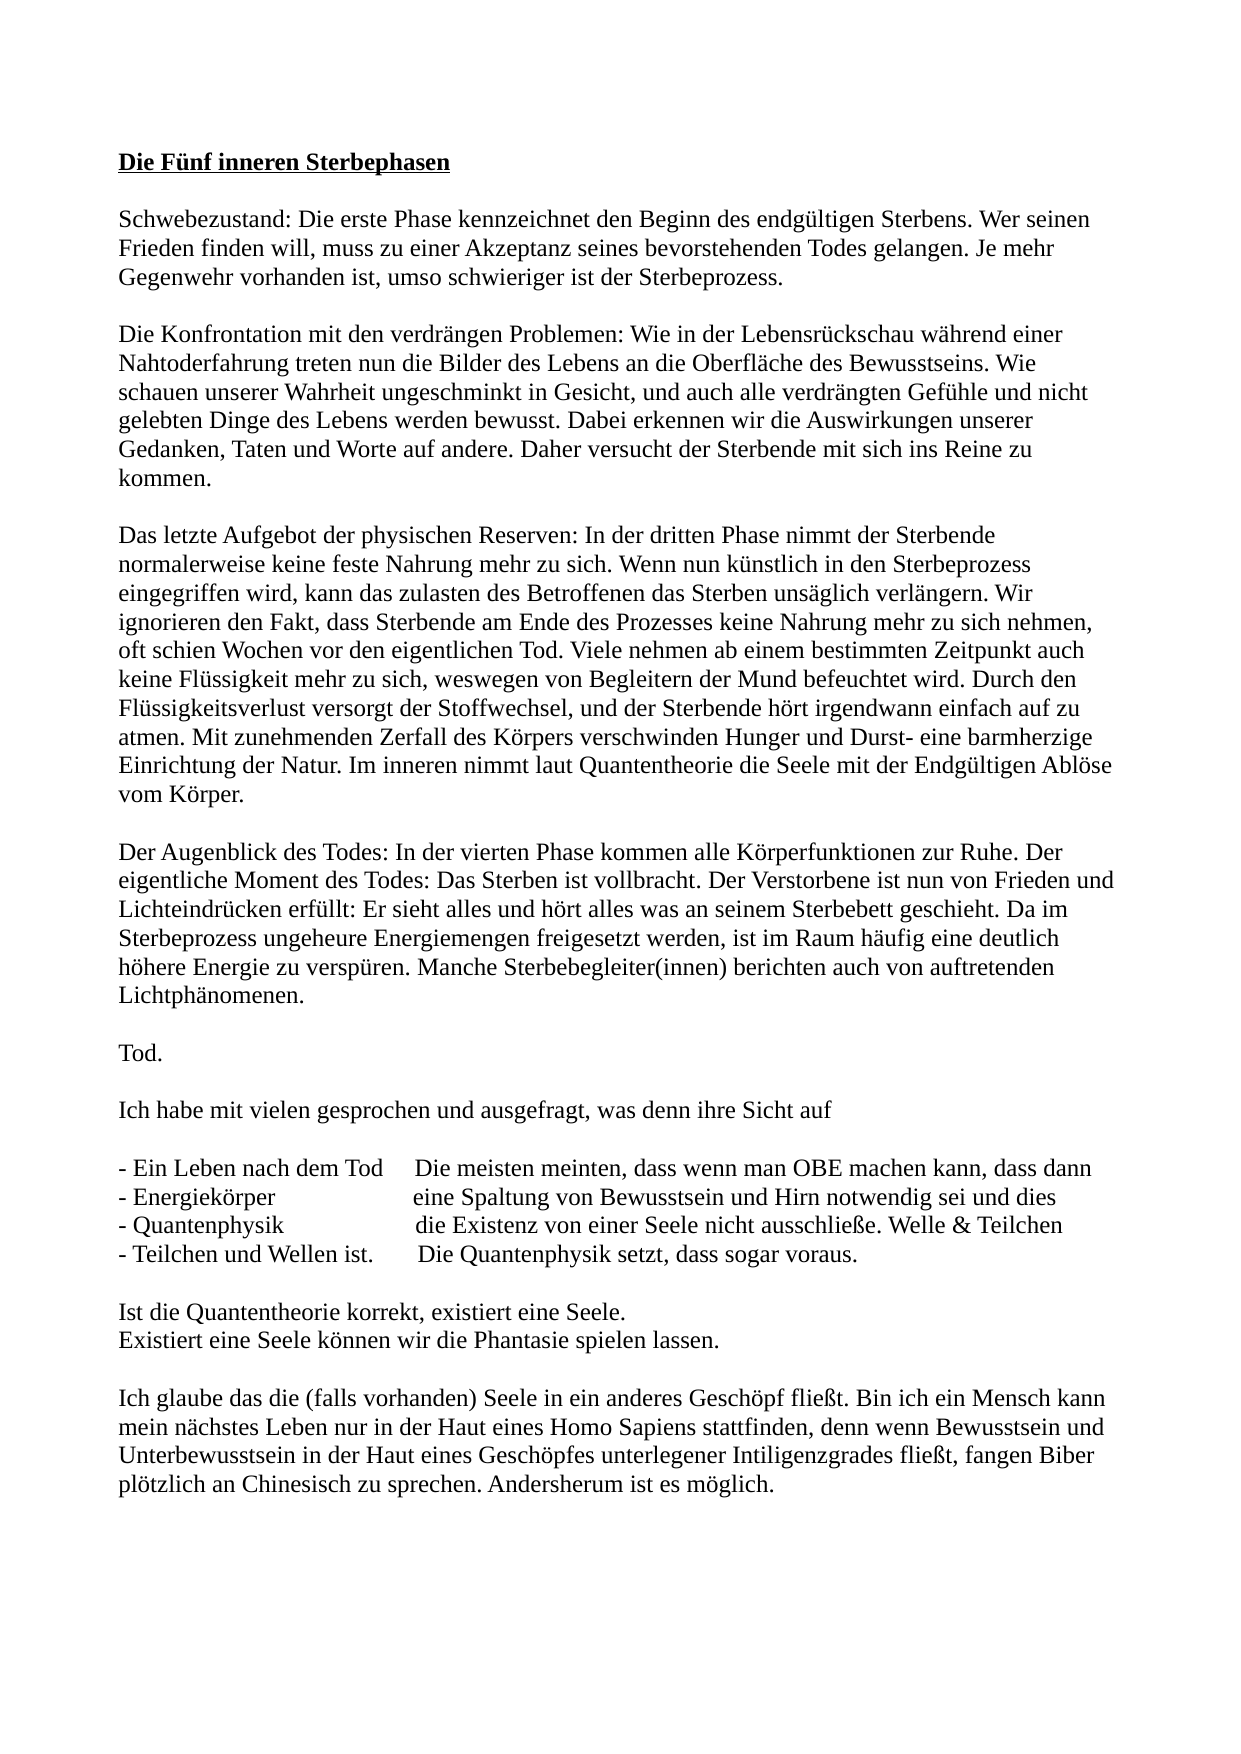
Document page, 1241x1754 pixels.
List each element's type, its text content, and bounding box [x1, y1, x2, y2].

text Der Augenblick des Todes: In der vierten Phase kommen alle Körperfunktionen zur Ruhe. Der eigentliche Moment des Todes: Das Sterben ist vollbracht. Der Verstorbene ist nun von Frieden und Lichteindrücken erfüllt: Er sieht alles und hört alles was an seinem Sterbebett geschieht. Da im Sterbeprozess ungeheure Energiemengen freigesetzt werden, ist im Raum häufig eine deutlich höhere Energie zu verspüren. Manche Sterbebegleiter(innen) berichten auch von auftretenden Lichtphänomenen. [118, 837, 1122, 1009]
text Die Fünf inneren Sterbephasen [118, 147, 1122, 176]
text Existiert eine Seele können wir die Phantasie spielen lassen. [118, 1326, 1122, 1354]
text - Quantenphysik die Existenz von einer Seele nicht ausschließe. Welle & Teilchen [118, 1211, 1122, 1239]
text - Ein Leben nach dem Tod Die meisten meinten, dass wenn man OBE machen kann, dass dann [118, 1153, 1122, 1182]
text Ich glaube das die (falls vorhanden) Seele in ein anderes Geschöpf fließt. Bin ich ein Mensch kann mein nächstes Leben nur in der Haut eines Homo Sapiens stattfinden, denn wenn Bewusstsein und Unterbewusstsein in der Haut eines Geschöpfes unterlegener Intiligenzgrades fließt, fangen Biber plötzlich an Chinesisch zu sprechen. Andersherum ist es möglich. [118, 1383, 1122, 1498]
text Tod. [118, 1038, 1122, 1067]
text Ich habe mit vielen gesprochen und ausgefragt, was denn ihre Sicht auf [118, 1096, 1122, 1124]
text Das letzte Aufgebot der physischen Reserven: In der dritten Phase nimmt der Sterbende normalerweise keine feste Nahrung mehr zu sich. Wenn nun künstlich in den Sterbeprozess eingegriffen wird, kann das zulasten des Betroffenen das Sterben unsäglich verlängern. Wir ignorieren den Fakt, dass Sterbende am Ende des Prozesses keine Nahrung mehr zu sich nehmen, oft schien Wochen vor den eigentlichen Tod. Viele nehmen ab einem bestimmten Zeitpunkt auch keine Flüssigkeit mehr zu sich, weswegen von Begleitern der Mund befeuchtet wird. Durch den Flüssigkeitsverlust versorgt der Stoffwechsel, und der Sterbende hört irgendwann einfach auf zu atmen. Mit zunehmenden Zerfall des Körpers verschwinden Hunger und Durst- eine barmherzige Einrichtung der Natur. Im inneren nimmt laut Quantentheorie die Seele mit der Endgültigen Ablöse vom Körper. [118, 521, 1122, 808]
text - Teilchen und Wellen ist. Die Quantenphysik setzt, dass sogar voraus. [118, 1239, 1122, 1268]
text - Energiekörper eine Spaltung von Bewusstsein und Hirn notwendig sei und dies [118, 1182, 1122, 1211]
text Schwebezustand: Die erste Phase kennzeichnet den Beginn des endgültigen Sterbens. Wer seinen Frieden finden will, muss zu einer Akzeptanz seines bevorstehenden Todes gelangen. Je mehr Gegenwehr vorhanden ist, umso schwieriger ist der Sterbeprozess. [118, 204, 1122, 291]
text Ist die Quantentheorie korrekt, existiert eine Seele. [118, 1297, 1122, 1326]
text Die Konfrontation mit den verdrängen Problemen: Wie in der Lebensrückschau während einer Nahtoderfahrung treten nun die Bilder des Lebens an die Oberfläche des Bewusstseins. Wie schauen unserer Wahrheit ungeschminkt in Gesicht, und auch alle verdrängten Gefühle und nicht gelebten Dinge des Lebens werden bewusst. Dabei erkennen wir die Auswirkungen unserer Gedanken, Taten und Worte auf andere. Daher versucht der Sterbende mit sich ins Reine zu kommen. [118, 319, 1122, 492]
